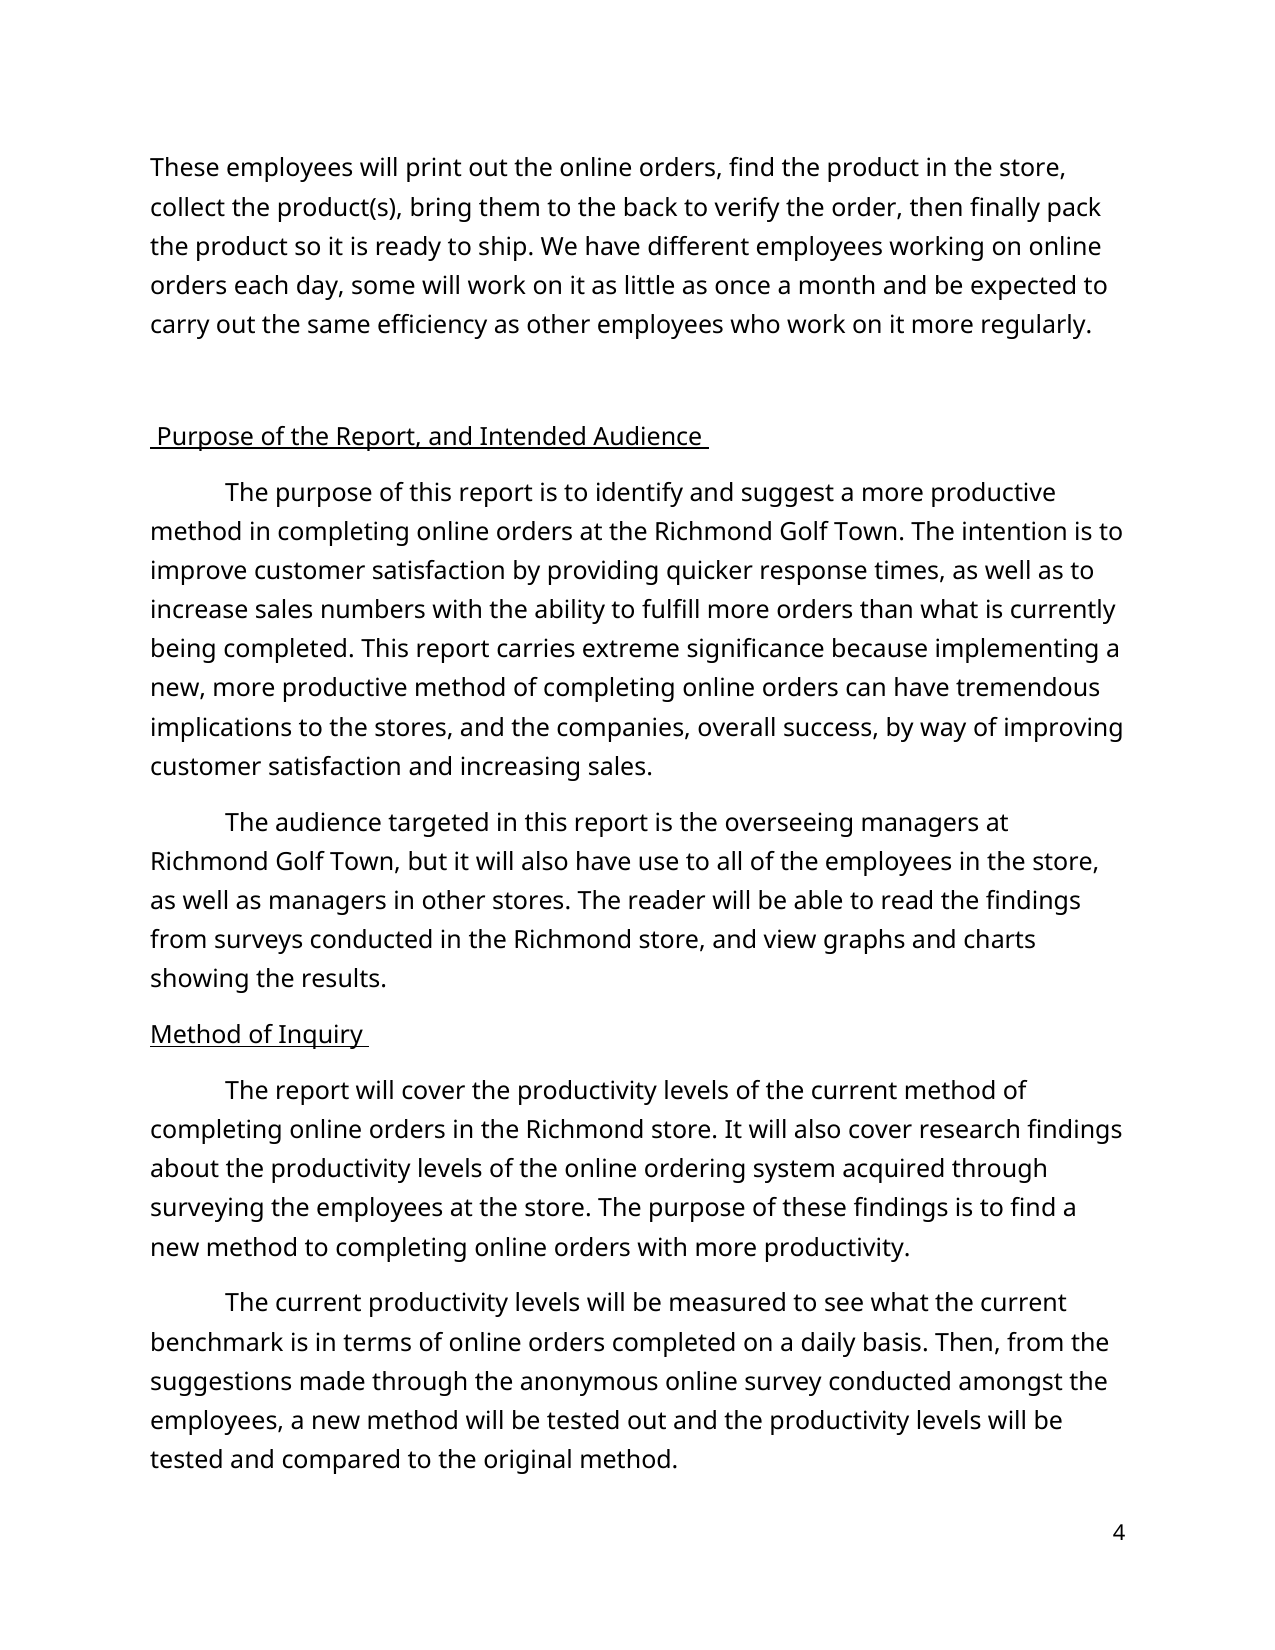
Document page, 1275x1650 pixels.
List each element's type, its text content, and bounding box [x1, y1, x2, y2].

text The report will cover the productivity levels of the current method of completing online orders in the Richmond store. It will also cover research findings about the productivity levels of the online ordering system acquired through surveying the employees at the store. The purpose of these findings is to find a new method to completing online orders with more productivity. [150, 1072, 1125, 1263]
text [150, 150, 1125, 341]
text The current productivity levels will be measured to see what the current benchmark is in terms of online orders completed on a daily basis. Then, from the suggestions made through the anonymous online survey conducted amongst the employees, a new method will be tested out and the productivity levels will be tested and compared to the original method. [150, 1285, 1125, 1476]
text Method of Inquiry [150, 1017, 1125, 1051]
text Purpose of the Report, and Intended Audience [150, 418, 1125, 452]
text The audience targeted in this report is the overseeing managers at Richmond Golf Town, but it will also have use to all of the employees in the store, as well as managers in other stores. The reader will be able to read the findings from surveys conducted in the Richmond store, and view graphs and charts showing the results. [150, 804, 1125, 995]
text The purpose of this report is to identify and suggest a more productive method in completing online orders at the Richmond Golf Town. The intention is to improve customer satisfaction by providing quicker response times, as well as to increase sales numbers with the ability to fulfill more orders than what is currently being completed. This report carries extreme significance because implementing a new, more productive method of completing online orders can have tremendous implications to the stores, and the companies, overall success, by way of improving customer satisfaction and increasing sales. [150, 474, 1125, 782]
